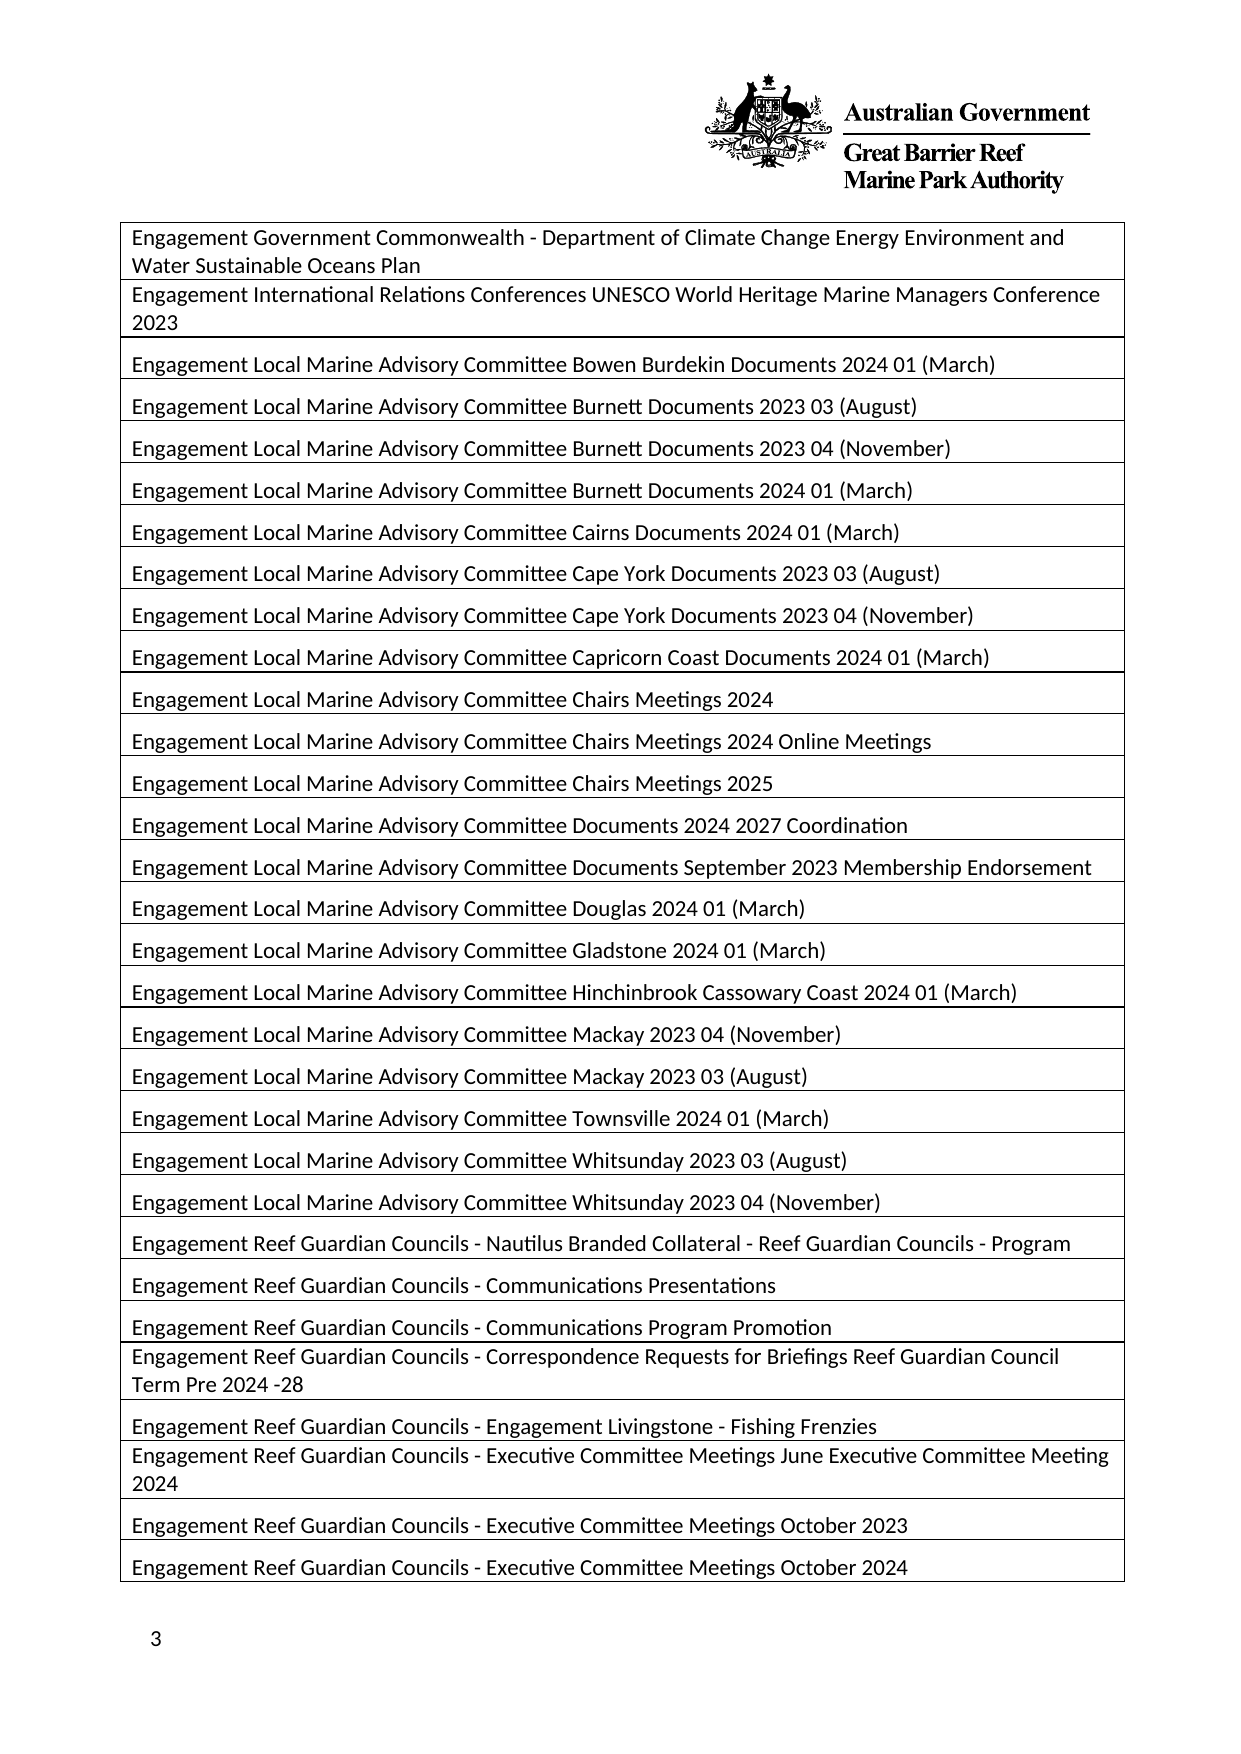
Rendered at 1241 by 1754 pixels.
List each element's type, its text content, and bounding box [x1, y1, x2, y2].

table_cell Engagement Local Marine Advisory Committee Whitsunday 2023 04 (November) [121, 1175, 1124, 1216]
table_cell Engagement Local Marine Advisory Committee Capricorn Coast Documents 2024 01 (March) [121, 631, 1124, 671]
table_cell Engagement Local Marine Advisory Committee Mackay 2023 04 (November) [121, 1008, 1124, 1048]
table_cell Engagement Reef Guardian Councils - Communications Presentations [121, 1259, 1124, 1299]
table_cell Engagement Reef Guardian Councils - Engagement Livingstone - Fishing Frenzies [121, 1400, 1124, 1440]
table_cell Engagement Local Marine Advisory Committee Documents September 2023 Membership Endorsement [121, 840, 1124, 881]
table_cell Engagement Local Marine Advisory Committee Douglas 2024 01 (March) [121, 882, 1124, 923]
table_cell Engagement Local Marine Advisory Committee Chairs Meetings 2024 [121, 673, 1124, 713]
table_cell Engagement Local Marine Advisory Committee Gladstone 2024 01 (March) [121, 924, 1124, 964]
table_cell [121, 223, 1124, 279]
table_cell Engagement Local Marine Advisory Committee Chairs Meetings 2025 [121, 756, 1124, 797]
table_cell Engagement Local Marine Advisory Committee Whitsunday 2023 03 (August) [121, 1133, 1124, 1174]
table_cell Engagement Reef Guardian Councils - Correspondence Requests for Briefings Reef Guardian Council Term Pre 2024 -28 [121, 1343, 1124, 1398]
table_cell Engagement Local Marine Advisory Committee Cape York Documents 2023 03 (August) [121, 547, 1124, 588]
table_cell Engagement Local Marine Advisory Committee Mackay 2023 03 (August) [121, 1049, 1124, 1090]
table_cell Engagement Local Marine Advisory Committee Burnett Documents 2024 01 (March) [121, 463, 1124, 504]
table_cell Engagement Reef Guardian Councils - Executive Committee Meetings October 2024 [121, 1540, 1124, 1581]
table_cell Engagement Reef Guardian Councils - Communications Program Promotion [121, 1301, 1124, 1341]
table_cell Engagement Reef Guardian Councils - Nautilus Branded Collateral - Reef Guardian Councils - Program [121, 1217, 1124, 1258]
table_cell Engagement Local Marine Advisory Committee Cape York Documents 2023 04 (November) [121, 589, 1124, 629]
table_cell Engagement International Relations Conferences UNESCO World Heritage Marine Managers Conference 2023 [121, 280, 1124, 336]
table_cell Engagement Local Marine Advisory Committee Townsville 2024 01 (March) [121, 1091, 1124, 1132]
table_cell Engagement Local Marine Advisory Committee Chairs Meetings 2024 Online Meetings [121, 714, 1124, 755]
table_cell Engagement Local Marine Advisory Committee Burnett Documents 2023 03 (August) [121, 379, 1124, 420]
table_cell Engagement Reef Guardian Councils - Executive Committee Meetings October 2023 [121, 1499, 1124, 1539]
table_cell Engagement Local Marine Advisory Committee Documents 2024 2027 Coordination [121, 798, 1124, 839]
table_cell Engagement Reef Guardian Councils - Executive Committee Meetings June Executive Committee Meeting 2024 [121, 1441, 1124, 1497]
table_cell Engagement Local Marine Advisory Committee Burnett Documents 2023 04 (November) [121, 421, 1124, 462]
table_cell Engagement Local Marine Advisory Committee Hinchinbrook Cassowary Coast 2024 01 (March) [121, 966, 1124, 1006]
table_cell Engagement Local Marine Advisory Committee Cairns Documents 2024 01 (March) [121, 505, 1124, 546]
table_cell Engagement Local Marine Advisory Committee Bowen Burdekin Documents 2024 01 (March) [121, 338, 1124, 378]
